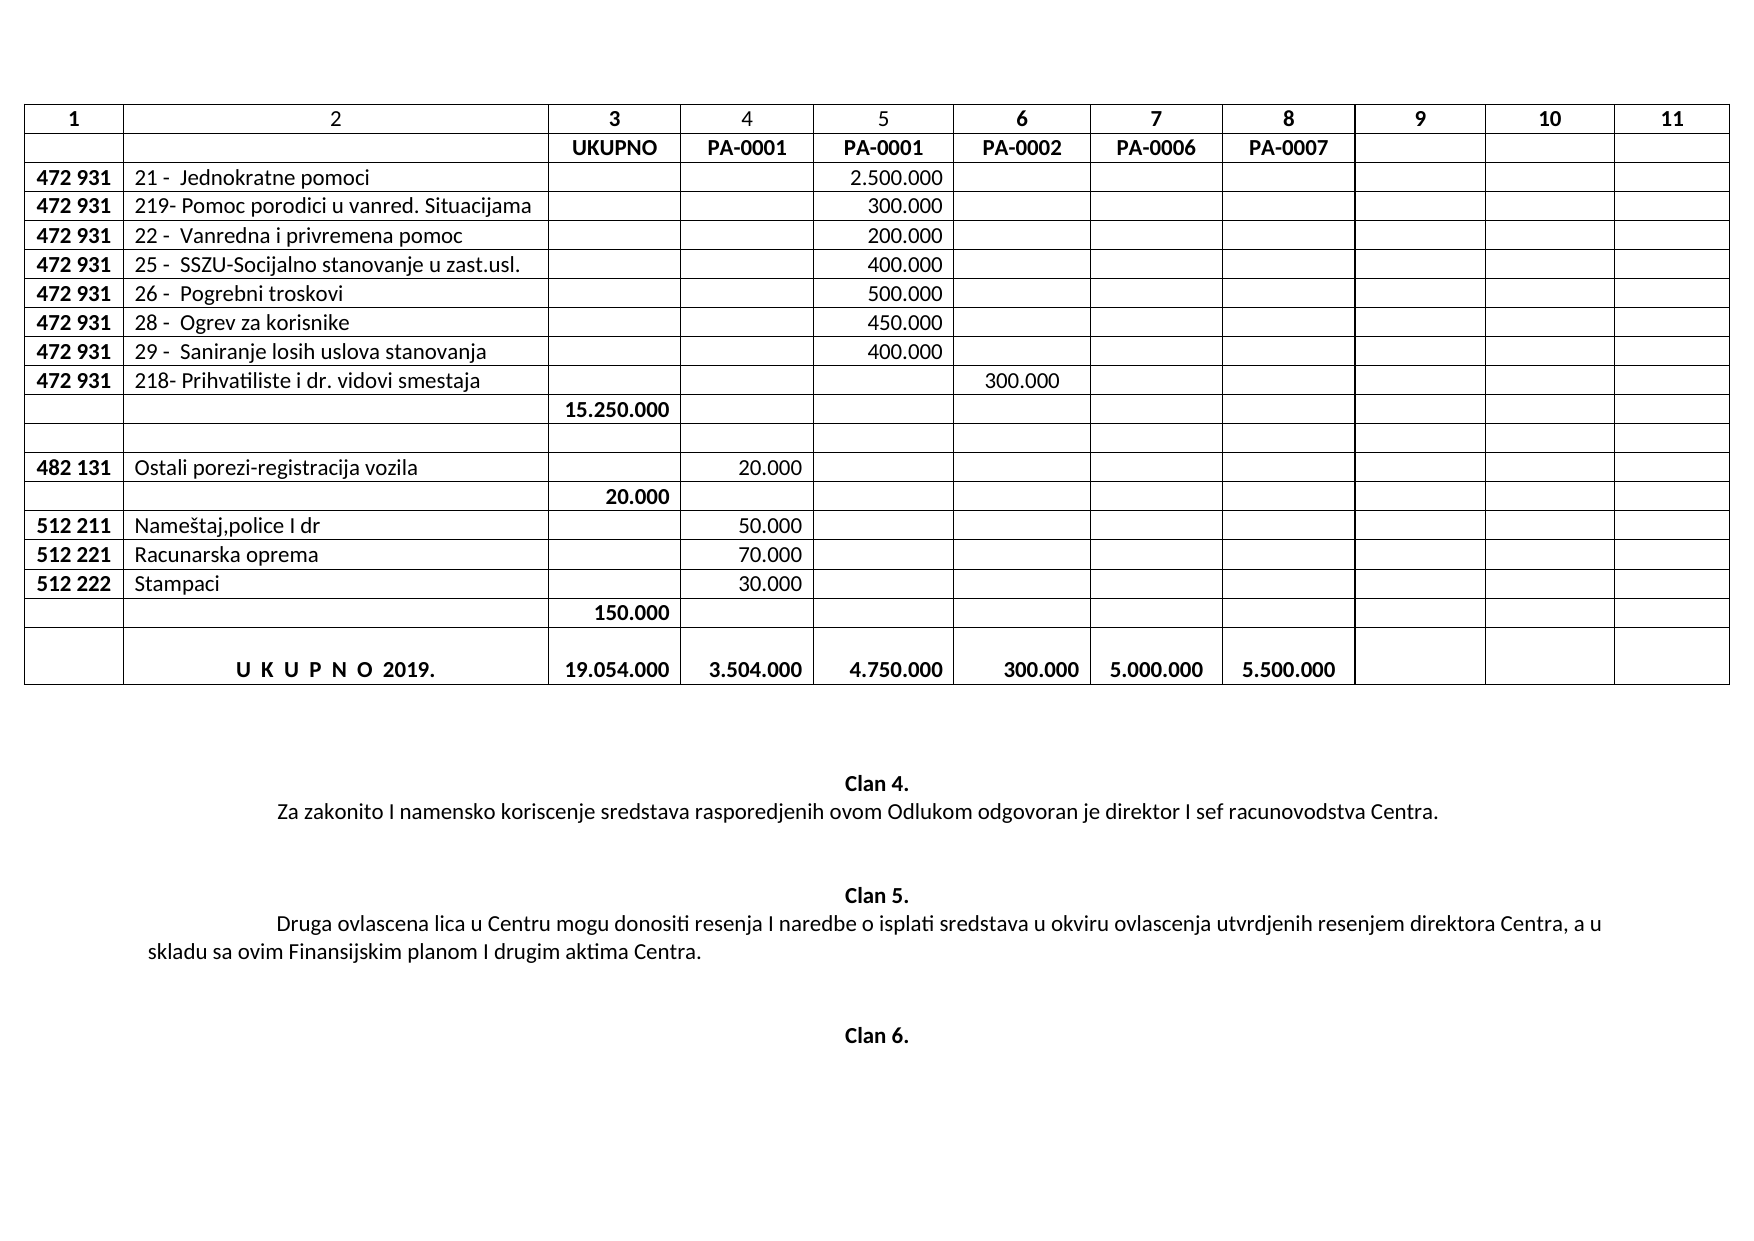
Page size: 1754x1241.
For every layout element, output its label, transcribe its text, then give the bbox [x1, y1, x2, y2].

table_cell 5.000.000 [1091, 628, 1222, 684]
table_cell 150.000 [549, 599, 680, 627]
text Za zakonito I namensko koriscenje sredstava rasporedjenih ovom Odlukom odgovoran je direktor I sef racunovodstva Centra. [148, 797, 1606, 825]
table_cell [1223, 599, 1354, 627]
table_cell 2.500.000 [814, 163, 953, 191]
table_cell [954, 192, 1090, 220]
table_cell 5.500.000 [1223, 628, 1354, 684]
table_cell [954, 540, 1090, 568]
table_cell 219- Pomoc porodici u vanred. Situacijama [124, 192, 548, 220]
table_cell 472 931 [25, 163, 123, 191]
table_cell [1615, 163, 1729, 191]
table_cell [549, 221, 680, 249]
text Clan 6. [148, 1021, 1606, 1049]
table_cell 300.000 [954, 628, 1090, 684]
table_cell [1486, 308, 1614, 336]
table_cell Ostali porezi-registracija vozila [124, 453, 548, 481]
table_cell [549, 163, 680, 191]
table_cell [954, 163, 1090, 191]
table_cell [681, 221, 813, 249]
table_cell 482 131 [25, 453, 123, 481]
table_cell [1486, 628, 1614, 684]
table_cell Stampaci [124, 570, 548, 597]
table_cell [1356, 279, 1485, 307]
table_cell [1486, 250, 1614, 278]
table_cell [1356, 134, 1485, 162]
table_cell [1091, 511, 1222, 539]
table_cell 19.054.000 [549, 628, 680, 684]
table_cell [549, 453, 680, 481]
table_cell [549, 250, 680, 278]
table_cell [25, 482, 123, 510]
table_cell [1223, 424, 1354, 452]
table_cell 3.504.000 [681, 628, 813, 684]
table_cell 4.750.000 [814, 628, 953, 684]
table_cell [814, 540, 953, 568]
table_cell [1486, 279, 1614, 307]
table_cell [1356, 250, 1485, 278]
table_cell [954, 482, 1090, 510]
table_cell [1486, 337, 1614, 365]
table_cell [1356, 482, 1485, 510]
table_cell [1356, 221, 1485, 249]
table_cell [1615, 250, 1729, 278]
table_cell 500.000 [814, 279, 953, 307]
table_cell [1091, 366, 1222, 394]
table_cell [1615, 221, 1729, 249]
table_cell [25, 599, 123, 627]
table_cell [954, 250, 1090, 278]
table_cell 300.000 [814, 192, 953, 220]
table_cell [1486, 134, 1614, 162]
table_cell [681, 366, 813, 394]
table_cell 512 222 [25, 570, 123, 597]
table_cell [954, 221, 1090, 249]
table_cell [1615, 366, 1729, 394]
table_cell [549, 424, 680, 452]
table_cell 20.000 [681, 453, 813, 481]
table_cell [1486, 482, 1614, 510]
table_cell [549, 308, 680, 336]
table_cell [1091, 163, 1222, 191]
table_cell [954, 308, 1090, 336]
table_cell [681, 250, 813, 278]
table_cell [124, 424, 548, 452]
table_cell [1223, 366, 1354, 394]
table_cell [1356, 366, 1485, 394]
table_cell 472 931 [25, 279, 123, 307]
table_cell [1486, 192, 1614, 220]
table_cell [1356, 192, 1485, 220]
table_cell 21 - Jednokratne pomoci [124, 163, 548, 191]
table_cell [814, 511, 953, 539]
table_cell 28 - Ogrev za korisnike [124, 308, 548, 336]
table_cell [1615, 424, 1729, 452]
table_cell [1223, 279, 1354, 307]
table_cell [1223, 337, 1354, 365]
table_cell [1486, 163, 1614, 191]
table_cell 472 931 [25, 366, 123, 394]
table_cell [124, 395, 548, 423]
table_cell [681, 163, 813, 191]
table_cell [1356, 395, 1485, 423]
table_cell 26 - Pogrebni troskovi [124, 279, 548, 307]
table_cell 22 - Vanredna i privremena pomoc [124, 221, 548, 249]
text Clan 5. [148, 881, 1606, 909]
table_cell [681, 279, 813, 307]
table_cell [954, 424, 1090, 452]
table_cell [1486, 366, 1614, 394]
table_cell [1615, 511, 1729, 539]
table_cell [1615, 395, 1729, 423]
table_cell [1091, 453, 1222, 481]
table_cell [549, 279, 680, 307]
table_cell [1356, 540, 1485, 568]
table_cell [1615, 482, 1729, 510]
table_cell [814, 366, 953, 394]
table_cell 472 931 [25, 337, 123, 365]
table_cell 20.000 [549, 482, 680, 510]
table_cell [1356, 628, 1485, 684]
table_cell [1615, 279, 1729, 307]
table_cell [1223, 511, 1354, 539]
table_cell [1091, 192, 1222, 220]
table_cell [681, 482, 813, 510]
table_cell Nameštaj,police I dr [124, 511, 548, 539]
table_cell [681, 337, 813, 365]
table_cell 472 931 [25, 250, 123, 278]
table_cell 5 [814, 105, 953, 132]
table_cell 512 211 [25, 511, 123, 539]
table_cell [1091, 337, 1222, 365]
table_cell [1091, 279, 1222, 307]
table_cell [1615, 337, 1729, 365]
table_cell [1356, 599, 1485, 627]
table_cell [1615, 570, 1729, 597]
table_cell 7 [1091, 105, 1222, 132]
table_cell [549, 192, 680, 220]
table_cell 10 [1486, 105, 1614, 132]
table_cell [549, 366, 680, 394]
table_cell [1091, 599, 1222, 627]
table_cell 300.000 [954, 366, 1090, 394]
table_cell [25, 424, 123, 452]
table_cell 3 [549, 105, 680, 132]
table_cell [25, 628, 123, 684]
table_cell [681, 308, 813, 336]
table_cell [954, 395, 1090, 423]
table_cell [1615, 134, 1729, 162]
table_cell [1223, 250, 1354, 278]
table_cell 2 [124, 105, 548, 132]
table_cell 512 221 [25, 540, 123, 568]
table_cell [1615, 628, 1729, 684]
table_cell [1091, 221, 1222, 249]
table_cell [1486, 424, 1614, 452]
table_cell [1223, 482, 1354, 510]
table_cell PA-0007 [1223, 134, 1354, 162]
table_cell PA-0002 [954, 134, 1090, 162]
table_cell 4 [681, 105, 813, 132]
table_cell 400.000 [814, 250, 953, 278]
table_cell [1223, 570, 1354, 597]
table_cell [1223, 192, 1354, 220]
table_cell [25, 134, 123, 162]
table_cell 400.000 [814, 337, 953, 365]
table_cell [1615, 453, 1729, 481]
table_cell 25 - SSZU-Socijalno stanovanje u zast.usl. [124, 250, 548, 278]
table_cell [124, 599, 548, 627]
table_cell [1091, 308, 1222, 336]
table_cell [1615, 192, 1729, 220]
table_cell [1223, 308, 1354, 336]
table_cell [549, 337, 680, 365]
table_cell [814, 395, 953, 423]
table_cell [1486, 395, 1614, 423]
table_cell [814, 424, 953, 452]
text Druga ovlascena lica u Centru mogu donositi resenja I naredbe o isplati sredstava u okviru ovlascenja utvrdjenih resenjem direktora Centra, a u skladu sa ovim Finansijskim planom I drugim aktima Centra. [148, 909, 1606, 965]
table_cell [954, 511, 1090, 539]
table_cell 472 931 [25, 221, 123, 249]
table_cell [1356, 424, 1485, 452]
table_cell [25, 395, 123, 423]
table_cell [1223, 221, 1354, 249]
table_cell [1356, 511, 1485, 539]
table_cell [1486, 540, 1614, 568]
table_cell [1615, 599, 1729, 627]
table_cell [954, 337, 1090, 365]
table_cell [954, 279, 1090, 307]
table_cell [1615, 540, 1729, 568]
table_cell [1091, 424, 1222, 452]
table_cell [1486, 511, 1614, 539]
table_cell [954, 599, 1090, 627]
table_cell [1091, 250, 1222, 278]
table_cell [1091, 570, 1222, 597]
table_cell 472 931 [25, 308, 123, 336]
table_cell 450.000 [814, 308, 953, 336]
table_cell [1223, 453, 1354, 481]
table_cell 15.250.000 [549, 395, 680, 423]
table_cell [549, 570, 680, 597]
table_cell UKUPNO [549, 134, 680, 162]
table_cell Racunarska oprema [124, 540, 548, 568]
table_cell U K U P N O 2019. [124, 628, 548, 684]
table_cell [124, 134, 548, 162]
table_cell [1223, 540, 1354, 568]
table_cell [1356, 308, 1485, 336]
table_cell [814, 453, 953, 481]
table_cell [1091, 395, 1222, 423]
table_cell [954, 453, 1090, 481]
table_cell [1091, 540, 1222, 568]
table_cell [814, 570, 953, 597]
table_cell 30.000 [681, 570, 813, 597]
table_cell [549, 540, 680, 568]
table_cell 200.000 [814, 221, 953, 249]
table_cell [681, 395, 813, 423]
table_cell [814, 599, 953, 627]
table_cell [681, 424, 813, 452]
table_cell [1486, 453, 1614, 481]
table_cell [1356, 453, 1485, 481]
table_cell 6 [954, 105, 1090, 132]
text Clan 4. [148, 769, 1606, 797]
table_cell [1356, 163, 1485, 191]
table_cell [1223, 163, 1354, 191]
table_cell 218- Prihvatiliste i dr. vidovi smestaja [124, 366, 548, 394]
table_cell [954, 570, 1090, 597]
table_cell 11 [1615, 105, 1729, 132]
table_cell 1 [25, 105, 123, 132]
table_cell [681, 599, 813, 627]
table_cell 472 931 [25, 192, 123, 220]
table_cell 29 - Saniranje losih uslova stanovanja [124, 337, 548, 365]
table_cell 70.000 [681, 540, 813, 568]
table_cell [681, 192, 813, 220]
table_cell [1091, 482, 1222, 510]
table_cell [1356, 337, 1485, 365]
table_cell 9 [1356, 105, 1485, 132]
table_cell [1486, 221, 1614, 249]
table_cell [1486, 599, 1614, 627]
table_cell [1615, 308, 1729, 336]
table_cell PA-0001 [681, 134, 813, 162]
table_cell [549, 511, 680, 539]
table_cell 8 [1223, 105, 1354, 132]
table_cell PA-0006 [1091, 134, 1222, 162]
table_cell PA-0001 [814, 134, 953, 162]
table_cell [1223, 395, 1354, 423]
table_cell [814, 482, 953, 510]
table_cell 50.000 [681, 511, 813, 539]
table_cell [1486, 570, 1614, 597]
table_cell [124, 482, 548, 510]
table_cell [1356, 570, 1485, 597]
